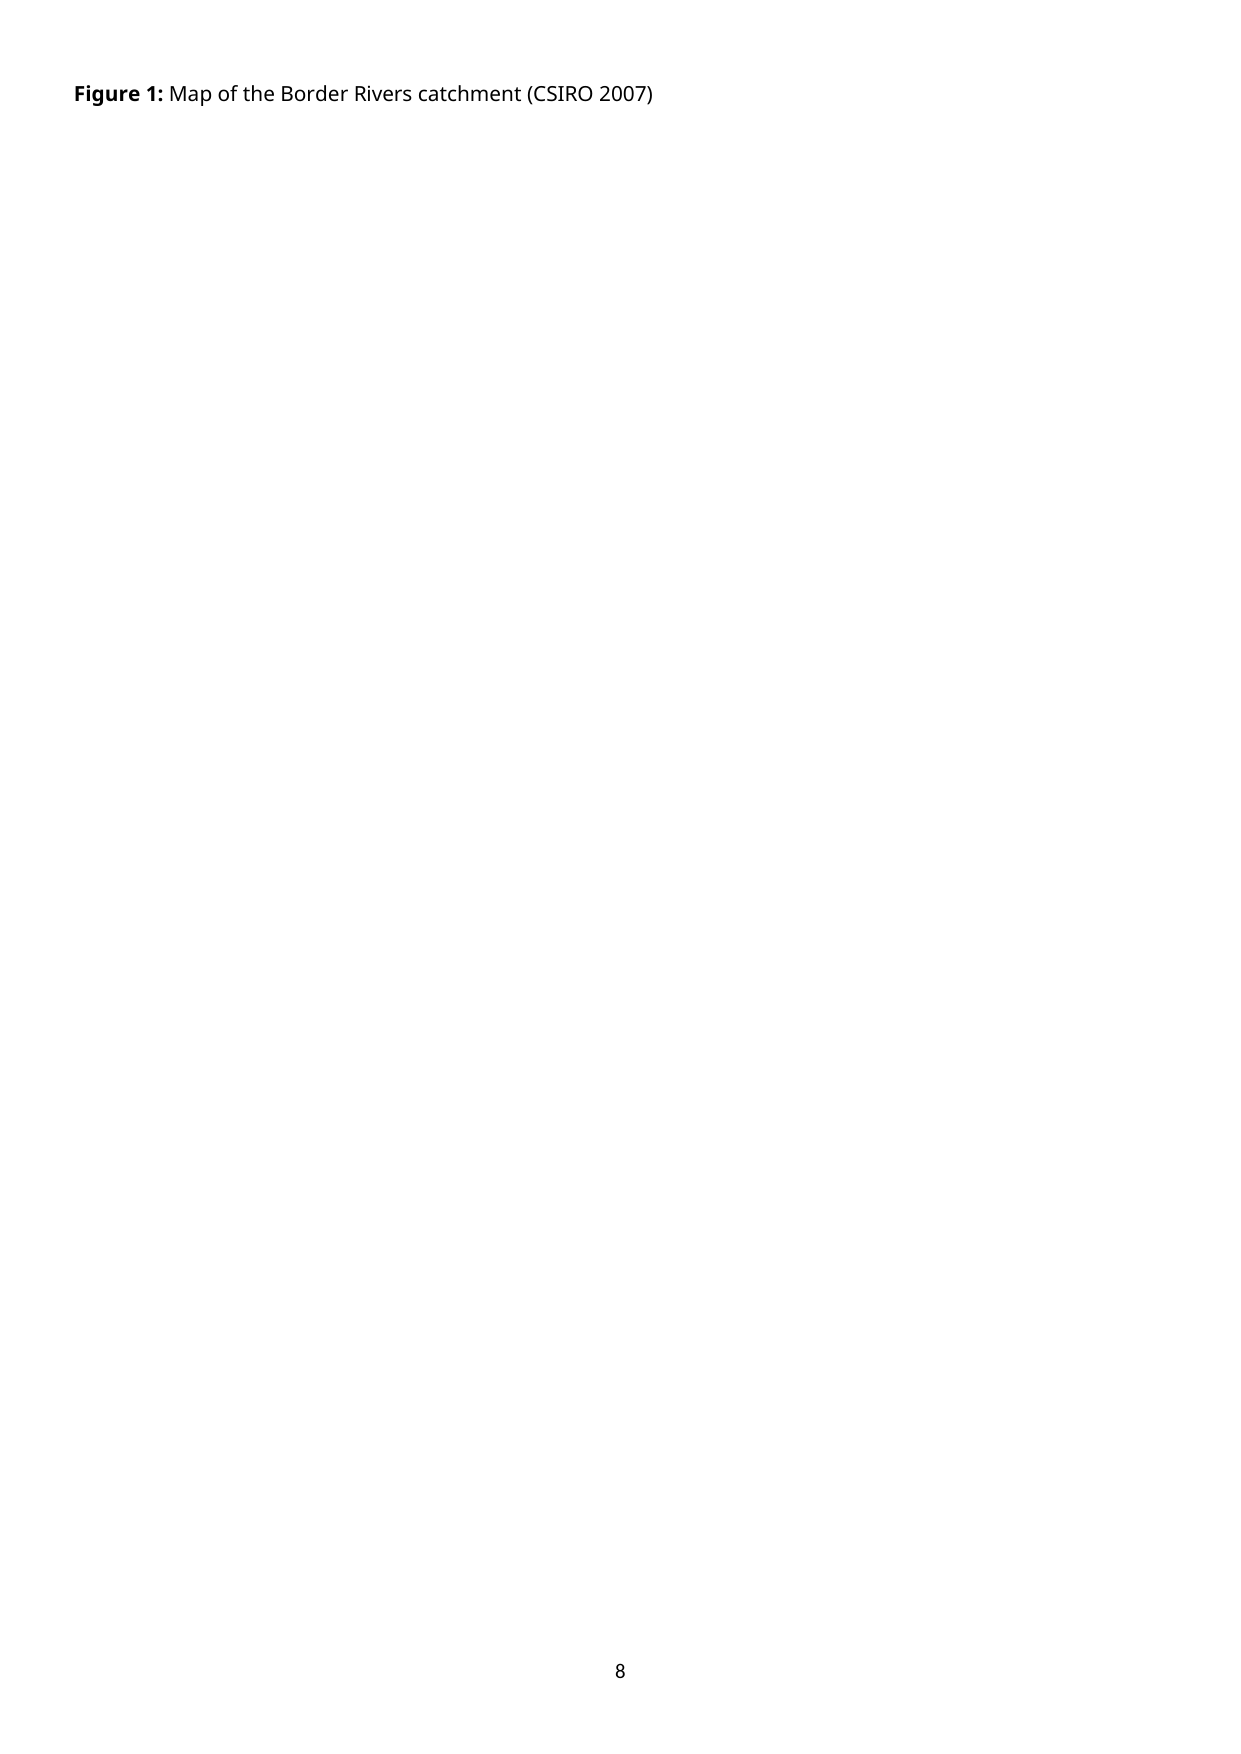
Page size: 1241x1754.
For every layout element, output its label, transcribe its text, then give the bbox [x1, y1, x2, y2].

text Figure 1: Map of the Border Rivers catchment (CSIRO 2007) [74, 79, 1176, 108]
